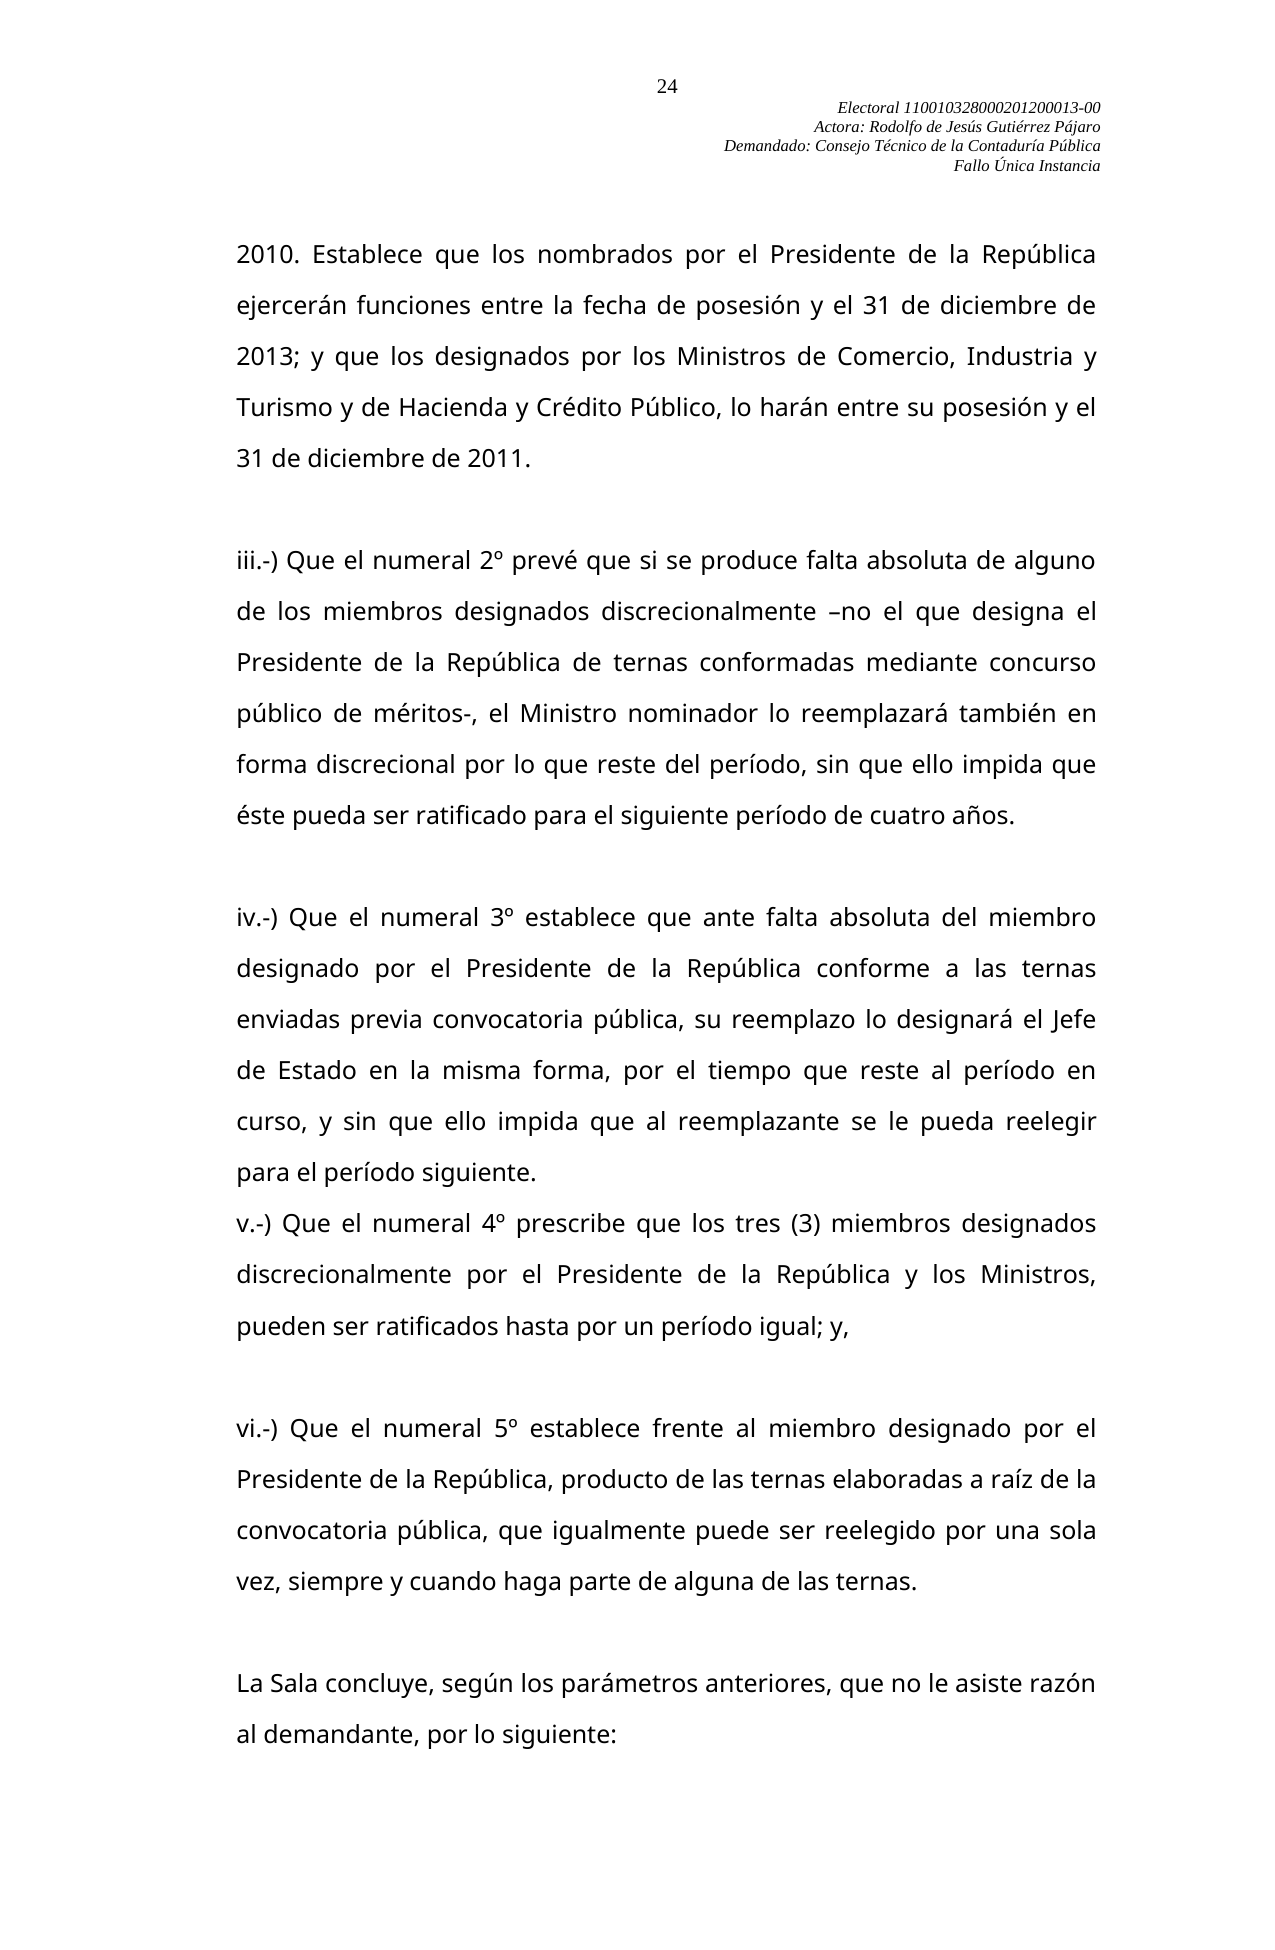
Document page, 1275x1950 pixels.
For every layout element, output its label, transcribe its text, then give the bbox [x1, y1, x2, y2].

text v.-) Que el numeral 4º prescribe que los tres (3) miembros designados discrecionalmente por el Presidente de la República y los Ministros, pueden ser ratificados hasta por un período igual; y, [236, 1206, 1098, 1342]
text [236, 236, 1098, 474]
text vi.-) Que el numeral 5º establece frente al miembro designado por el Presidente de la República, producto de las ternas elaboradas a raíz de la convocatoria pública, que igualmente puede ser reelegido por una sola vez, siempre y cuando haga parte de alguna de las ternas. [236, 1410, 1098, 1597]
text iii.-) Que el numeral 2º prevé que si se produce falta absoluta de alguno de los miembros designados discrecionalmente –no el que designa el Presidente de la República de ternas conformadas mediante concurso público de méritos-, el Ministro nominador lo reemplazará también en forma discrecional por lo que reste del período, sin que ello impida que éste pueda ser ratificado para el siguiente período de cuatro años. [236, 542, 1098, 832]
text iv.-) Que el numeral 3º establece que ante falta absoluta del miembro designado por el Presidente de la República conforme a las ternas enviadas previa convocatoria pública, su reemplazo lo designará el Jefe de Estado en la misma forma, por el tiempo que reste al período en curso, y sin que ello impida que al reemplazante se le pueda reelegir para el período siguiente. [236, 900, 1098, 1189]
text La Sala concluye, según los parámetros anteriores, que no le asiste razón al demandante, por lo siguiente: [236, 1665, 1098, 1751]
